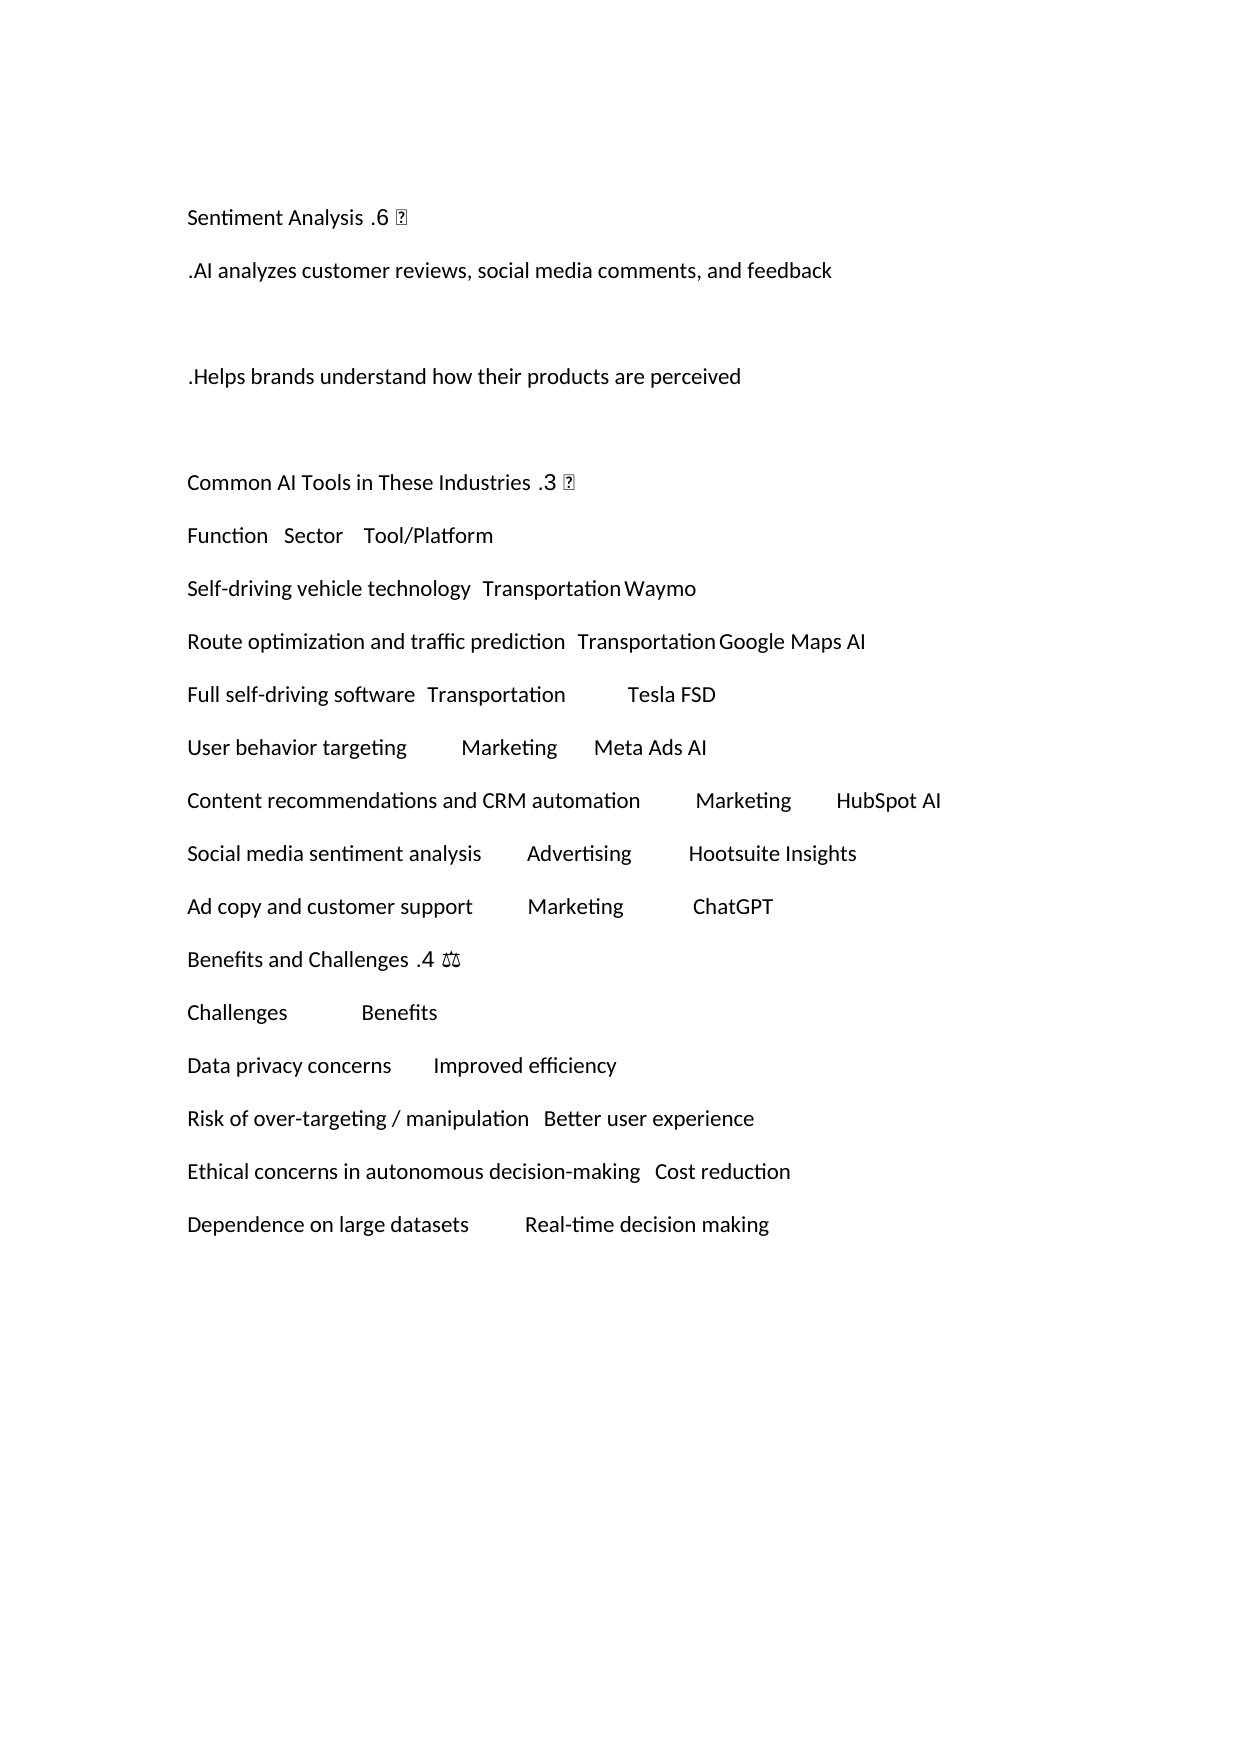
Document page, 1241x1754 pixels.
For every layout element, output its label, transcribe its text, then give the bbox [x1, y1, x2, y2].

text 📊 6. Sentiment Analysis [187, 203, 1053, 231]
text HubSpot AI Marketing Content recommendations and CRM automation [187, 786, 1053, 814]
text AI analyzes customer reviews, social media comments, and feedback. [187, 256, 1053, 284]
text Tool/Platform Sector Function [187, 521, 1053, 549]
text Hootsuite Insights Advertising Social media sentiment analysis [187, 839, 1053, 867]
text Better user experience Risk of over-targeting / manipulation [187, 1104, 1053, 1132]
text ChatGPT Marketing Ad copy and customer support [187, 892, 1053, 920]
text Waymo Transportation Self-driving vehicle technology [187, 574, 1053, 602]
text Improved efficiency Data privacy concerns [187, 1051, 1053, 1079]
text ⚖️ 4. Benefits and Challenges [187, 945, 1053, 973]
text Helps brands understand how their products are perceived. [187, 362, 1053, 390]
text Benefits Challenges [187, 998, 1053, 1026]
text 🧰 3. Common AI Tools in These Industries [187, 468, 1053, 496]
text Meta Ads AI Marketing User behavior targeting [187, 733, 1053, 761]
text Google Maps AI Transportation Route optimization and traffic prediction [187, 627, 1053, 655]
text Tesla FSD Transportation Full self-driving software [187, 680, 1053, 708]
text Cost reduction Ethical concerns in autonomous decision-making [187, 1157, 1053, 1185]
text Real-time decision making Dependence on large datasets [187, 1210, 1053, 1238]
